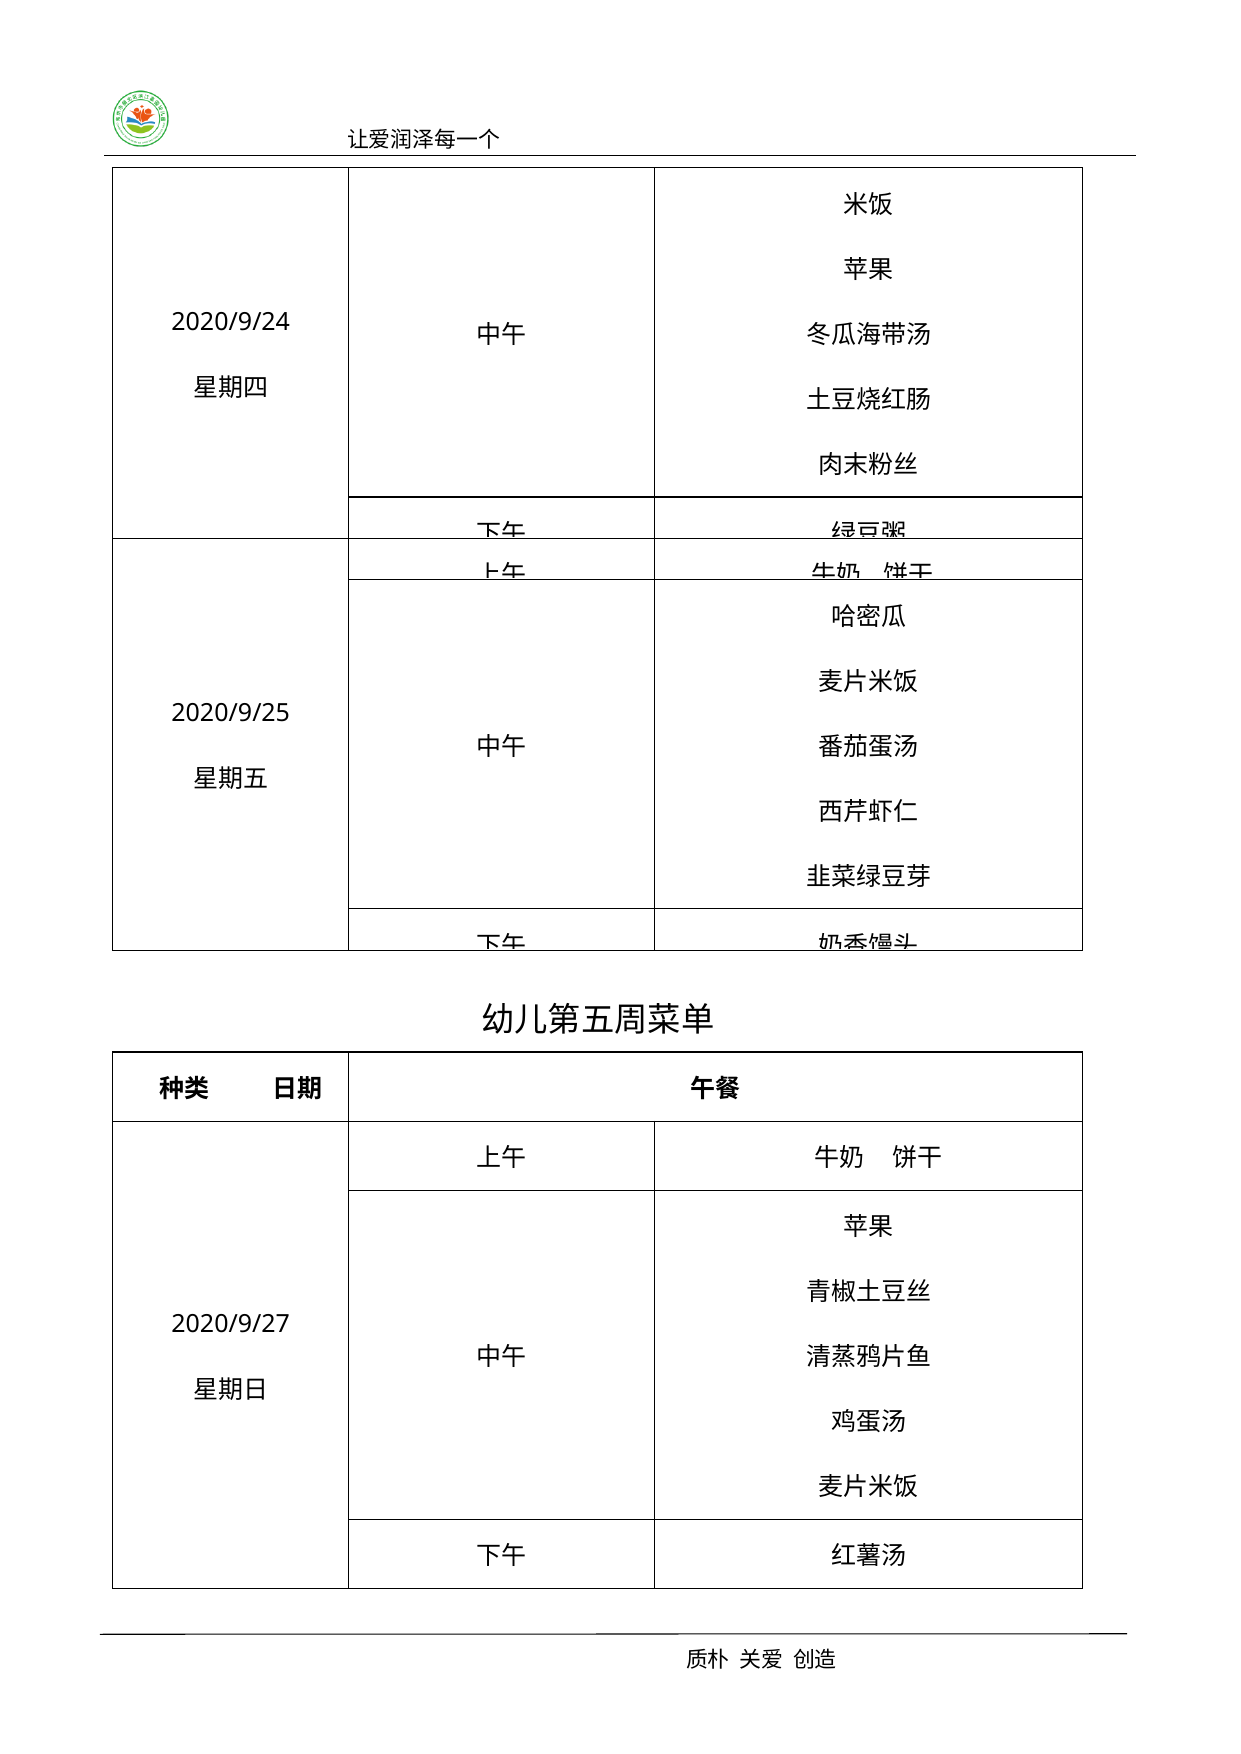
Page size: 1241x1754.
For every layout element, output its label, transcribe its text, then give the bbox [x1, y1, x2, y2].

table_cell 哈密瓜 麦片米饭 番茄蛋汤 西芹虾仁 韭菜绿豆芽 [655, 580, 1082, 908]
table_cell 2020/9/27 星期日 [113, 1122, 348, 1588]
table_cell 中午 [349, 168, 654, 496]
table_cell 下午 [349, 1520, 654, 1588]
table_cell 种类 日期 [113, 1053, 348, 1121]
table_cell 上午 [349, 539, 654, 579]
table_cell 2020/9/24 星期四 [113, 168, 348, 538]
table_cell 牛奶 饼干 [655, 1122, 1082, 1190]
table_cell 绿豆粥 [655, 498, 1082, 538]
table_cell 中午 [349, 580, 654, 908]
table_cell 苹果 青椒土豆丝 清蒸鸦片鱼 鸡蛋汤 麦片米饭 [655, 1191, 1082, 1519]
table_cell 牛奶 饼干 [655, 539, 1082, 579]
table_cell 上午 [349, 1122, 654, 1190]
table_cell 中午 [349, 1191, 654, 1519]
table_cell 下午 [349, 909, 654, 950]
table_cell 午餐 [349, 1053, 1082, 1121]
table_header 幼儿第五周菜单 [113, 983, 1083, 1051]
table_cell 2020/9/25 星期五 [113, 539, 348, 950]
table_cell 下午 [349, 498, 654, 538]
picture [112, 90, 169, 147]
table_cell 红薯汤 [655, 1520, 1082, 1588]
table_cell 米饭 苹果 冬瓜海带汤 土豆烧红肠 肉末粉丝 [655, 168, 1082, 496]
table_cell 奶香馒头 [655, 909, 1082, 950]
